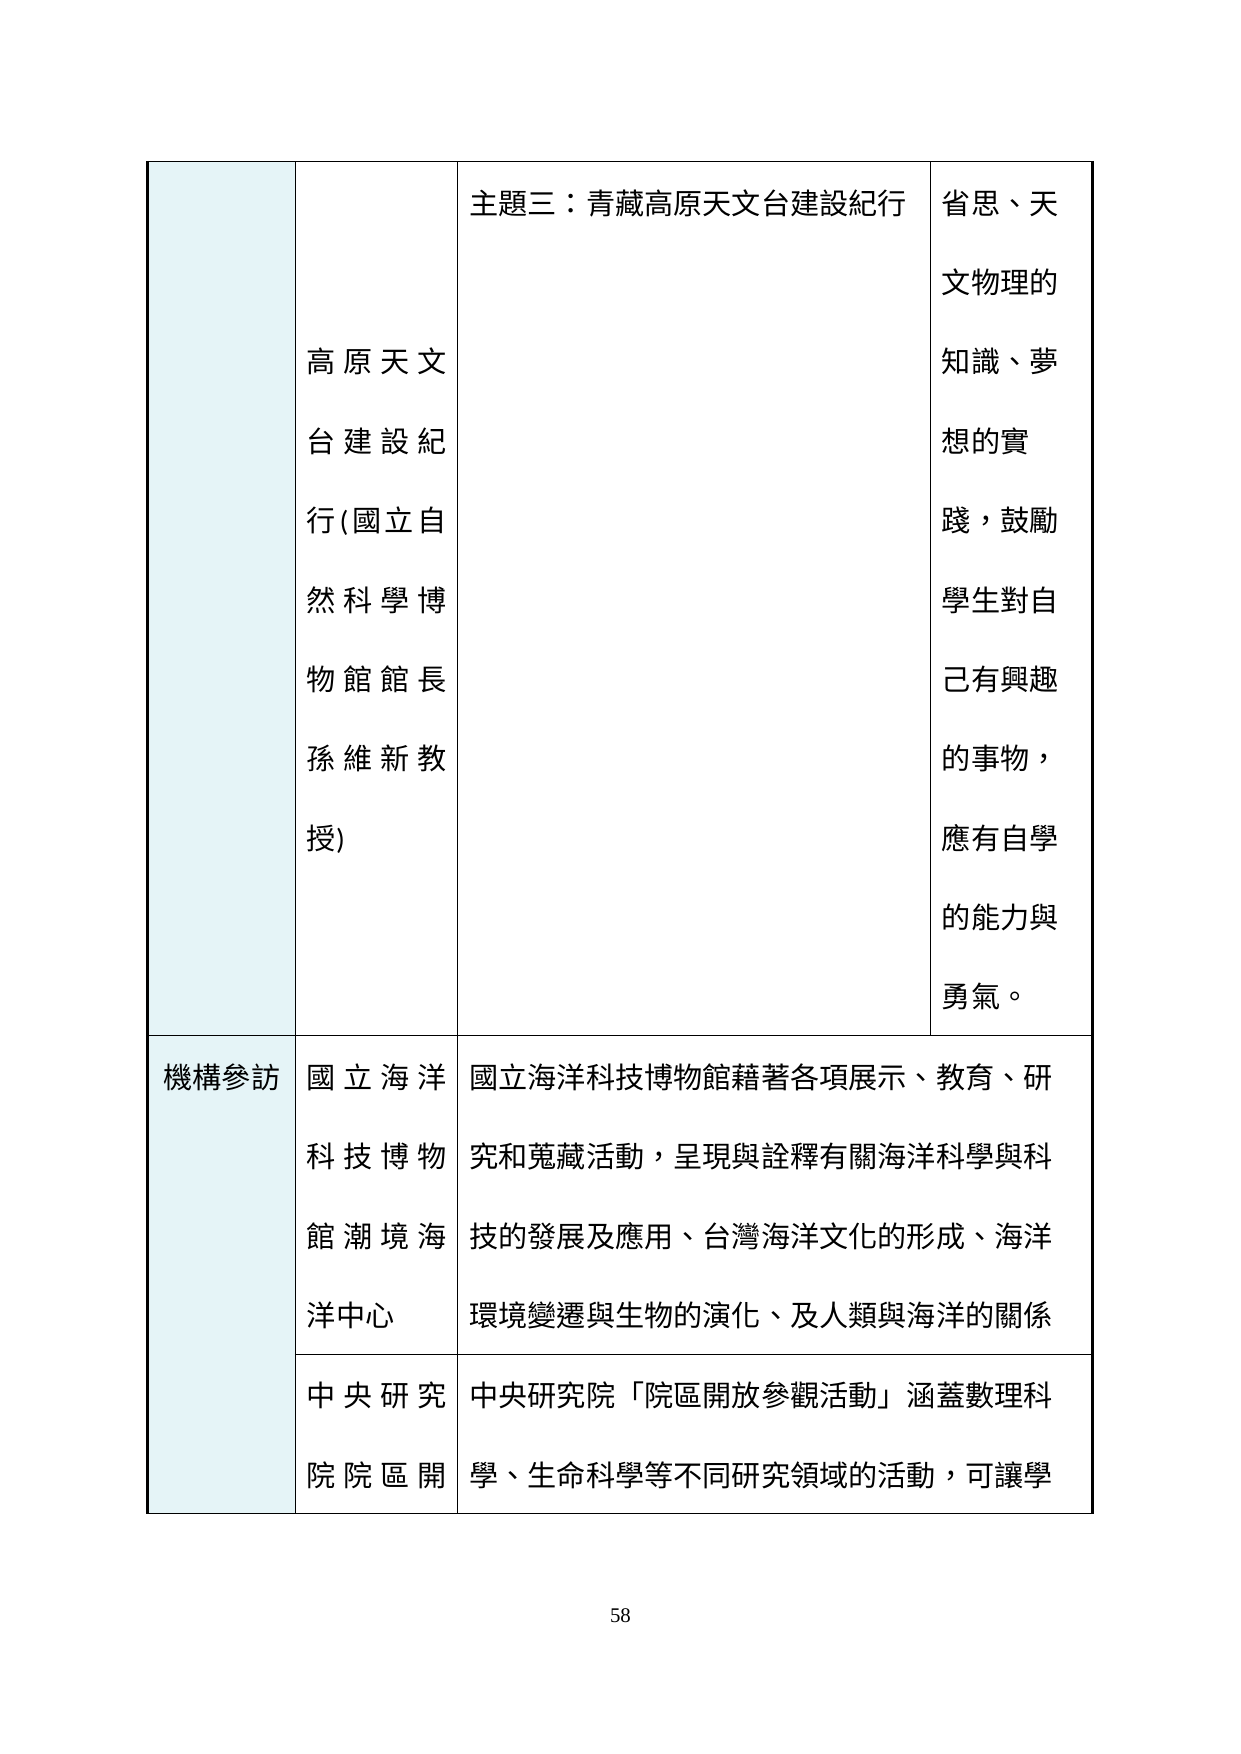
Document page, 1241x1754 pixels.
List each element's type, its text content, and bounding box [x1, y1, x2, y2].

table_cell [931, 162, 1091, 1035]
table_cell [296, 162, 457, 1035]
table_cell 機構參訪 [149, 1036, 295, 1513]
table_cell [458, 1355, 1091, 1513]
table_cell 中央研究院院區開放參觀活動 [296, 1355, 457, 1513]
table_cell 國立海洋科技博物館潮境海洋中心 [296, 1036, 457, 1353]
table_cell 國立海洋科技博物館藉著各項展示、教育、研究和蒐藏活動，呈現與詮釋有關海洋科學與科技的發展及應用、台灣海洋文化的形成、海洋環境變遷與生物的演化、及人類與海洋的關係 [458, 1036, 1091, 1353]
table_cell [458, 162, 930, 1035]
